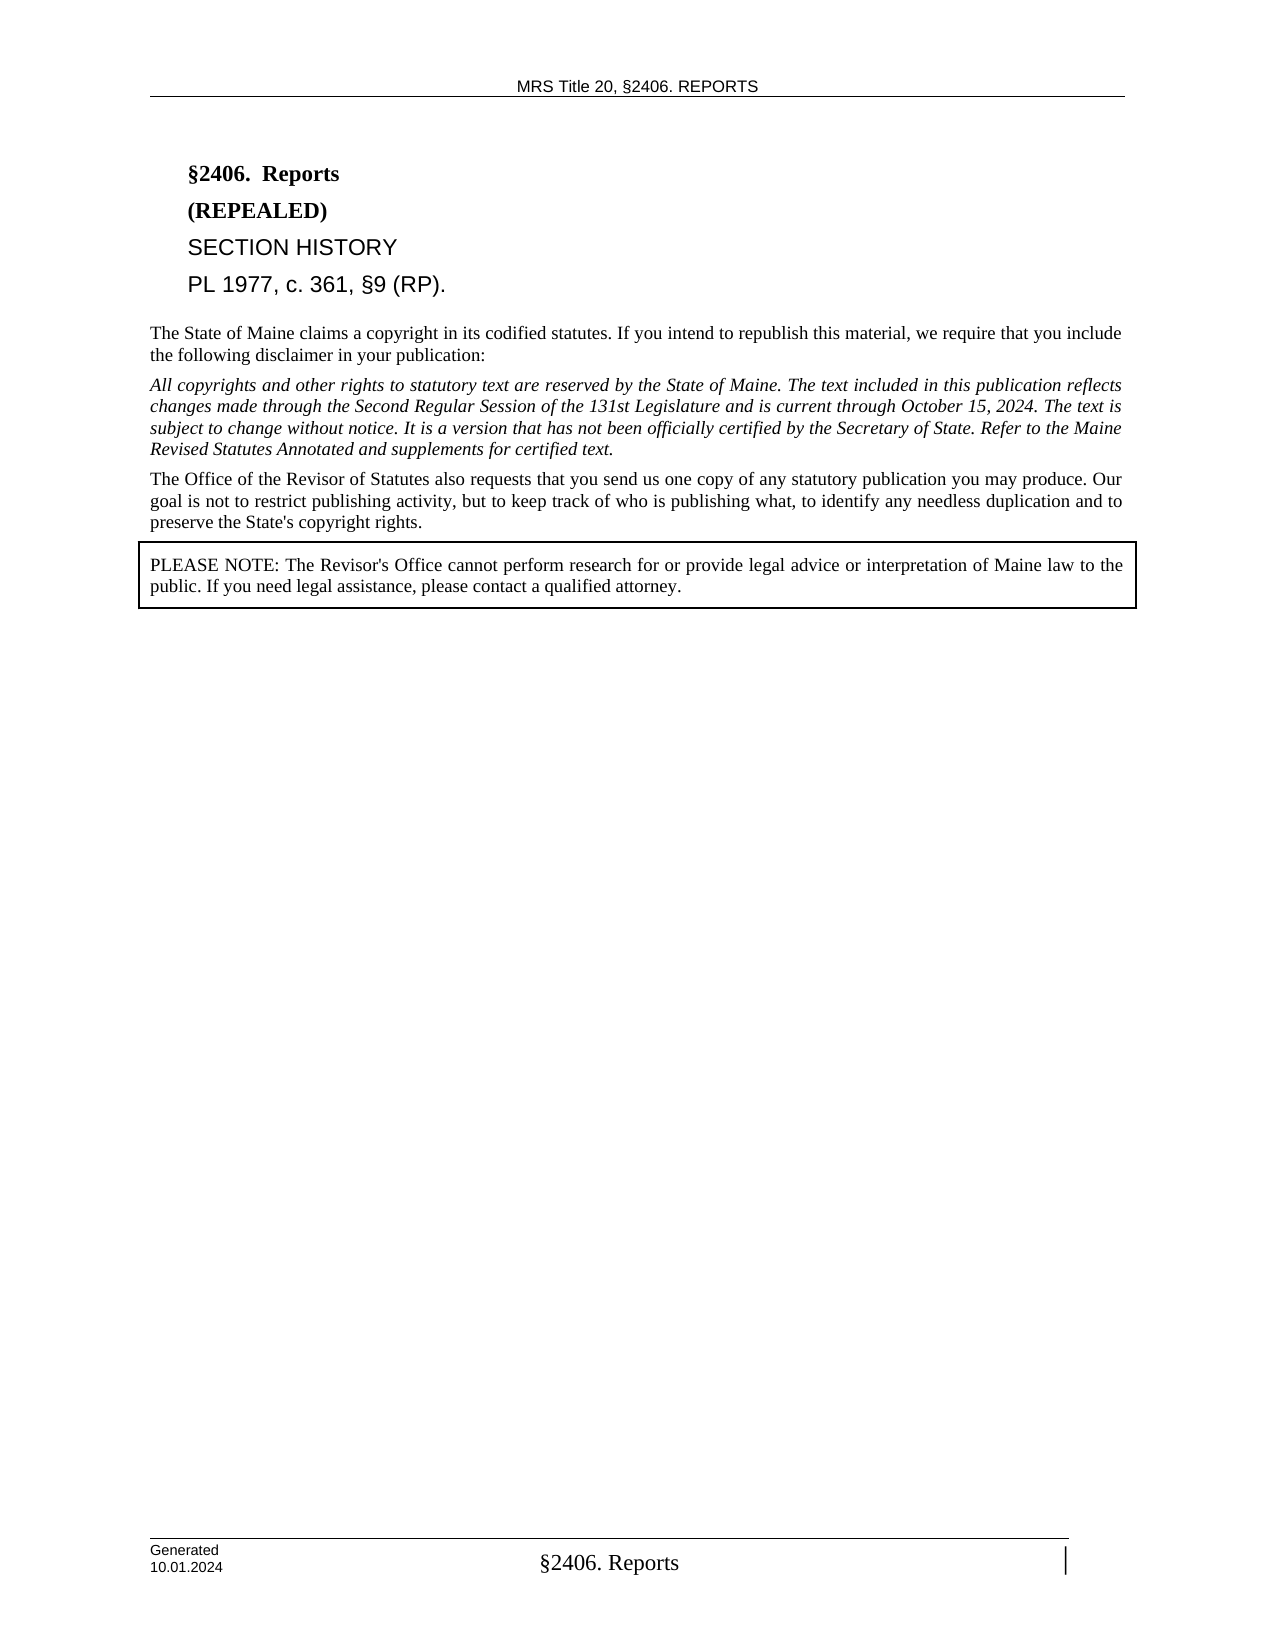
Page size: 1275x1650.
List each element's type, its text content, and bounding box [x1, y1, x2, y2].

text The State of Maine claims a copyright in its codified statutes. If you intend to republish this material, we require that you include the following disclaimer in your publication: [150, 322, 1125, 365]
text SECTION HISTORY [187, 234, 1125, 260]
text PL 1977, c. 361, §9 (RP). [187, 271, 1125, 297]
text The Office of the Revisor of Statutes also requests that you send us one copy of any statutory publication you may produce. Our goal is not to restrict publishing activity, but to keep track of who is publishing what, to identify any needless duplication and to preserve the State's copyright rights. [150, 468, 1125, 533]
text PLEASE NOTE: The Revisor's Office cannot perform research for or provide legal advice or interpretation of Maine law to the public. If you need legal assistance, please contact a qualified attorney. [140, 543, 1135, 607]
text All copyrights and other rights to statutory text are reserved by the State of Maine. The text included in this publication reflects changes made through the Second Regular Session of the 131st Legislature and is current through October 15, 2024 . The text is subject to change without notice. It is a version that has not been officially certified by the Secretary of State. Refer to the Maine Revised Statutes Annotated and supplements for certified text. [150, 373, 1125, 460]
text (REPEALED) [187, 197, 1125, 223]
text §2406. Reports [187, 160, 1125, 187]
